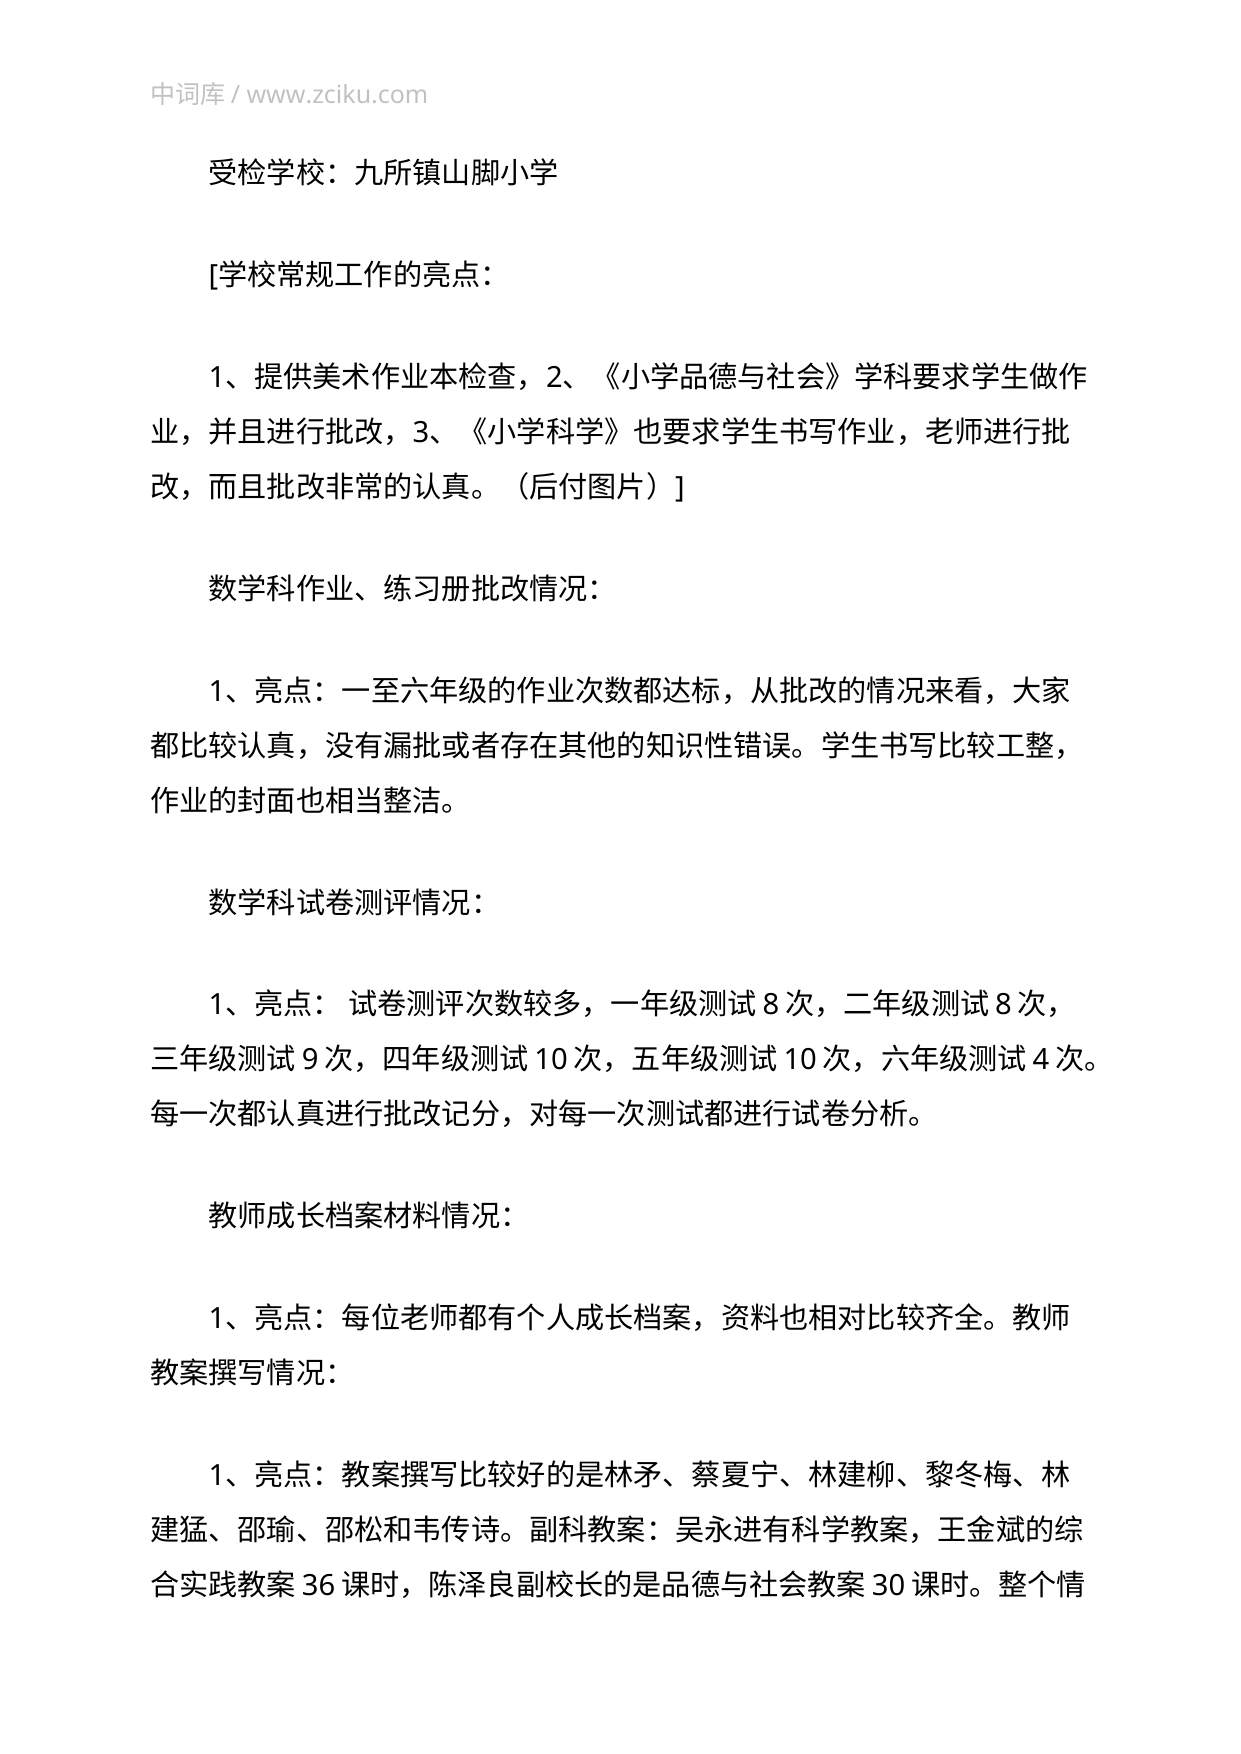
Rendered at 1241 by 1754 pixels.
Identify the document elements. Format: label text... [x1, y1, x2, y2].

text 1、亮点：一至六年级的作业次数都达标，从批改的情况来看，大家都比较认真，没有漏批或者存在其他的知识性错误。学生书写比较工整，作业的封面也相当整洁。 [150, 667, 1090, 820]
text 数学科试卷测评情况： [150, 879, 1090, 921]
text 教师成长档案材料情况： [150, 1193, 1090, 1235]
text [150, 1451, 1090, 1603]
text 受检学校：九所镇山脚小学 [150, 150, 1090, 192]
text [学校常规工作的亮点： [150, 252, 1090, 294]
text 数学科作业、练习册批改情况： [150, 566, 1090, 608]
text 1、提供美术作业本检查，2、《小学品德与社会》学科要求学生做作业，并且进行批改，3、《小学科学》也要求学生书写作业，老师进行批改，而且批改非常的认真。（后付图片）] [150, 354, 1090, 506]
text 1、亮点：每位老师都有个人成长档案，资料也相对比较齐全。教师教案撰写情况： [150, 1294, 1090, 1392]
text 1、亮点： 试卷测评次数较多，一年级测试8次，二年级测试8次，三年级测试9次，四年级测试10次，五年级测试10次，六年级测试4次。每一次都认真进行批改记分，对每一次测试都进行试卷分析。 [150, 981, 1090, 1133]
